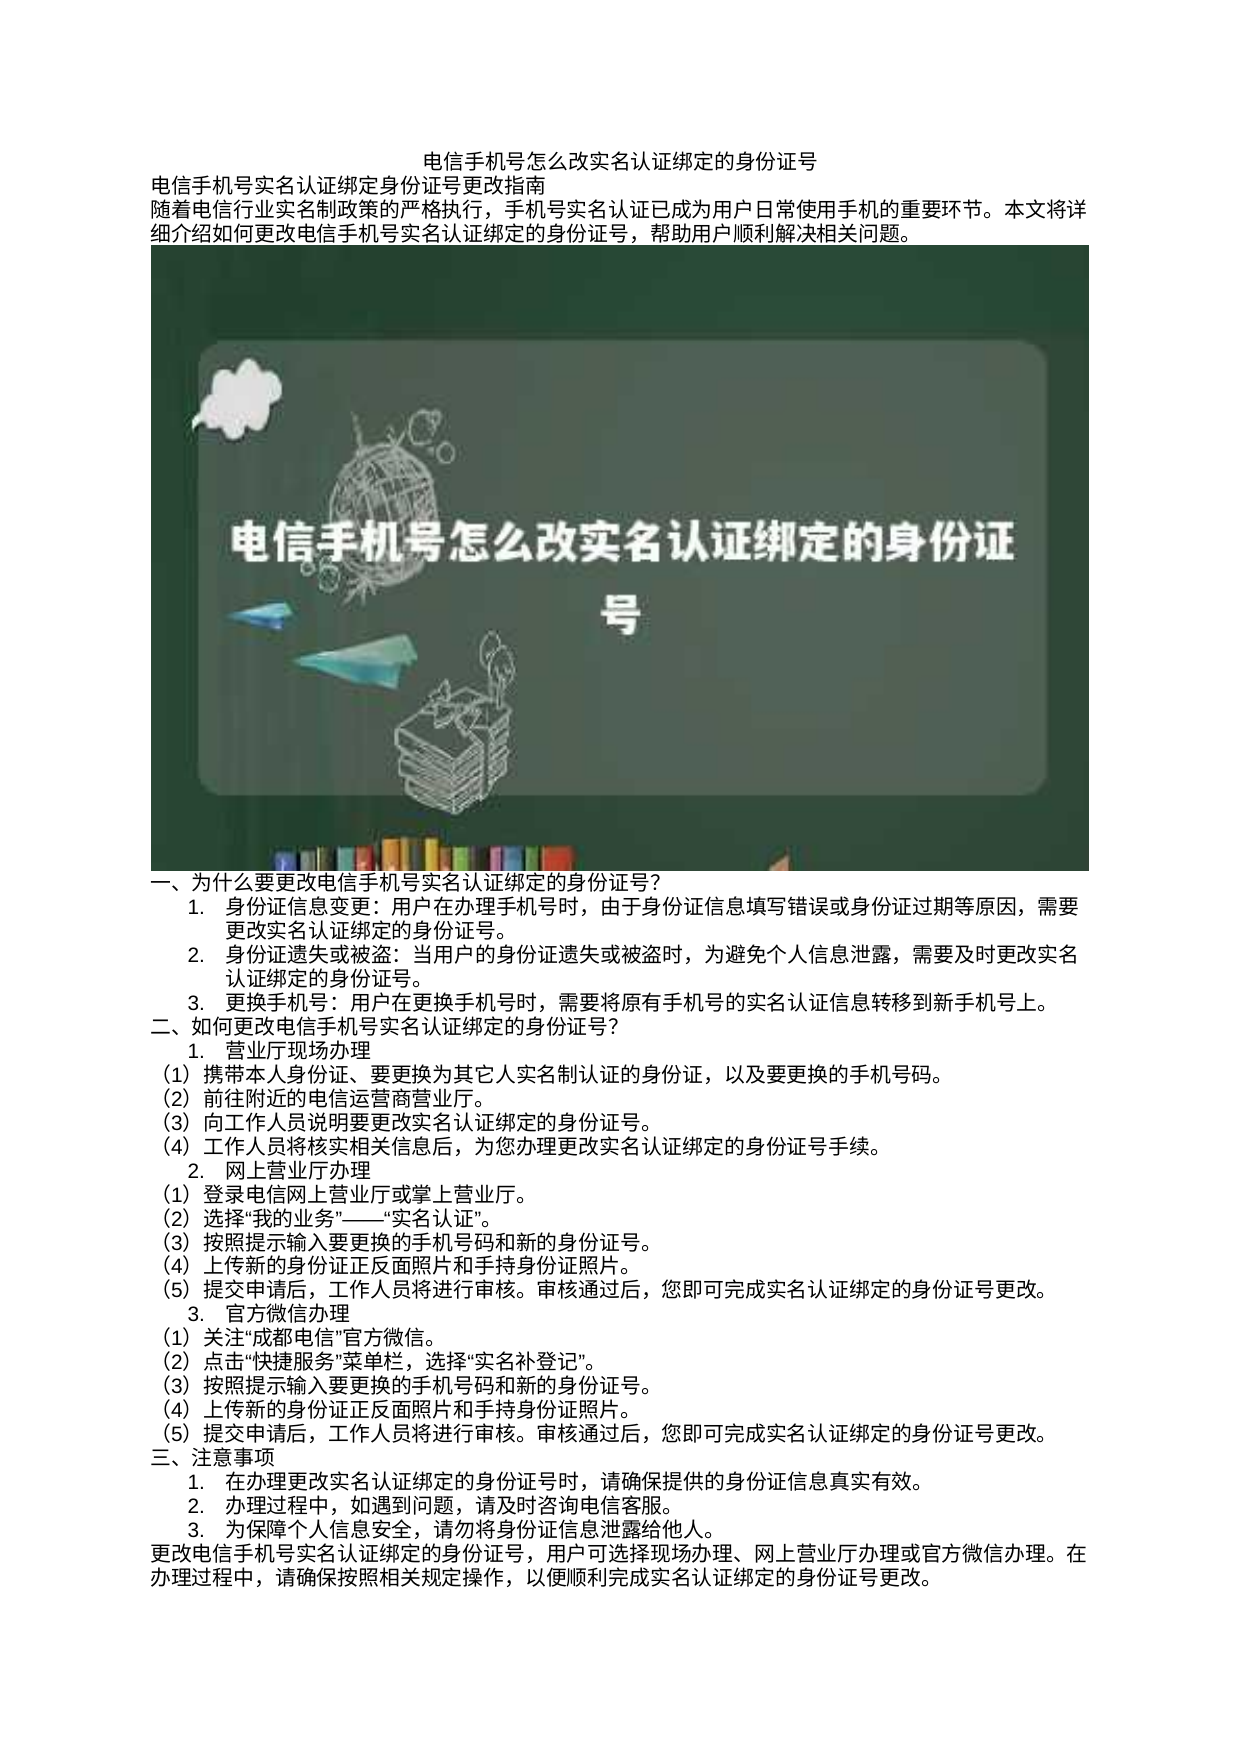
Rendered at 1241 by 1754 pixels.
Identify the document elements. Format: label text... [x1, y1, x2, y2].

text （4）工作人员将核实相关信息后，为您办理更改实名认证绑定的身份证号手续。 [150, 1134, 1090, 1158]
text 一、为什么要更改电信手机号实名认证绑定的身份证号？ [150, 871, 1090, 895]
text 电信手机号怎么改实名认证绑定的身份证号 [150, 150, 1090, 174]
text 更改电信手机号实名认证绑定的身份证号，用户可选择现场办理、网上营业厅办理或官方微信办理。在办理过程中，请确保按照相关规定操作，以便顺利完成实名认证绑定的身份证号更改。 [150, 1542, 1090, 1590]
text 三、注意事项 [150, 1446, 1090, 1470]
list 为保障个人信息安全，请勿将身份证信息泄露给他人。 [187, 1518, 1090, 1542]
text （3）向工作人员说明要更改实名认证绑定的身份证号。 [150, 1111, 1090, 1134]
list 更换手机号：用户在更换手机号时，需要将原有手机号的实名认证信息转移到新手机号上。 [187, 991, 1090, 1015]
text （3）按照提示输入要更换的手机号码和新的身份证号。 [150, 1374, 1090, 1398]
text （3）按照提示输入要更换的手机号码和新的身份证号。 [150, 1230, 1090, 1254]
list 官方微信办理 [187, 1302, 1090, 1326]
text （2）选择“我的业务”——“实名认证”。 [150, 1206, 1090, 1230]
text 二、如何更改电信手机号实名认证绑定的身份证号？ [150, 1015, 1090, 1039]
text （2）前往附近的电信运营商营业厅。 [150, 1087, 1090, 1111]
picture [151, 245, 1089, 871]
text （1）关注“成都电信”官方微信。 [150, 1326, 1090, 1350]
text （1）携带本人身份证、要更换为其它人实名制认证的身份证，以及要更换的手机号码。 [150, 1063, 1090, 1087]
text （4）上传新的身份证正反面照片和手持身份证照片。 [150, 1254, 1090, 1278]
text （1）登录电信网上营业厅或掌上营业厅。 [150, 1182, 1090, 1206]
list 身份证遗失或被盗：当用户的身份证遗失或被盗时，为避免个人信息泄露，需要及时更改实名认证绑定的身份证号。 [187, 943, 1090, 991]
text （4）上传新的身份证正反面照片和手持身份证照片。 [150, 1398, 1090, 1422]
text （2）点击“快捷服务”菜单栏，选择“实名补登记”。 [150, 1350, 1090, 1374]
text （5）提交申请后，工作人员将进行审核。审核通过后，您即可完成实名认证绑定的身份证号更改。 [150, 1422, 1090, 1446]
list 在办理更改实名认证绑定的身份证号时，请确保提供的身份证信息真实有效。 [187, 1470, 1090, 1494]
text 电信手机号实名认证绑定身份证号更改指南 [150, 174, 1090, 198]
list 网上营业厅办理 [187, 1158, 1090, 1182]
list 办理过程中，如遇到问题，请及时咨询电信客服。 [187, 1494, 1090, 1518]
list 身份证信息变更：用户在办理手机号时，由于身份证信息填写错误或身份证过期等原因，需要更改实名认证绑定的身份证号。 [187, 895, 1090, 943]
text 随着电信行业实名制政策的严格执行，手机号实名认证已成为用户日常使用手机的重要环节。本文将详细介绍如何更改电信手机号实名认证绑定的身份证号，帮助用户顺利解决相关问题。 [150, 198, 1090, 246]
text （5）提交申请后，工作人员将进行审核。审核通过后，您即可完成实名认证绑定的身份证号更改。 [150, 1278, 1090, 1302]
list 营业厅现场办理 [187, 1039, 1090, 1063]
